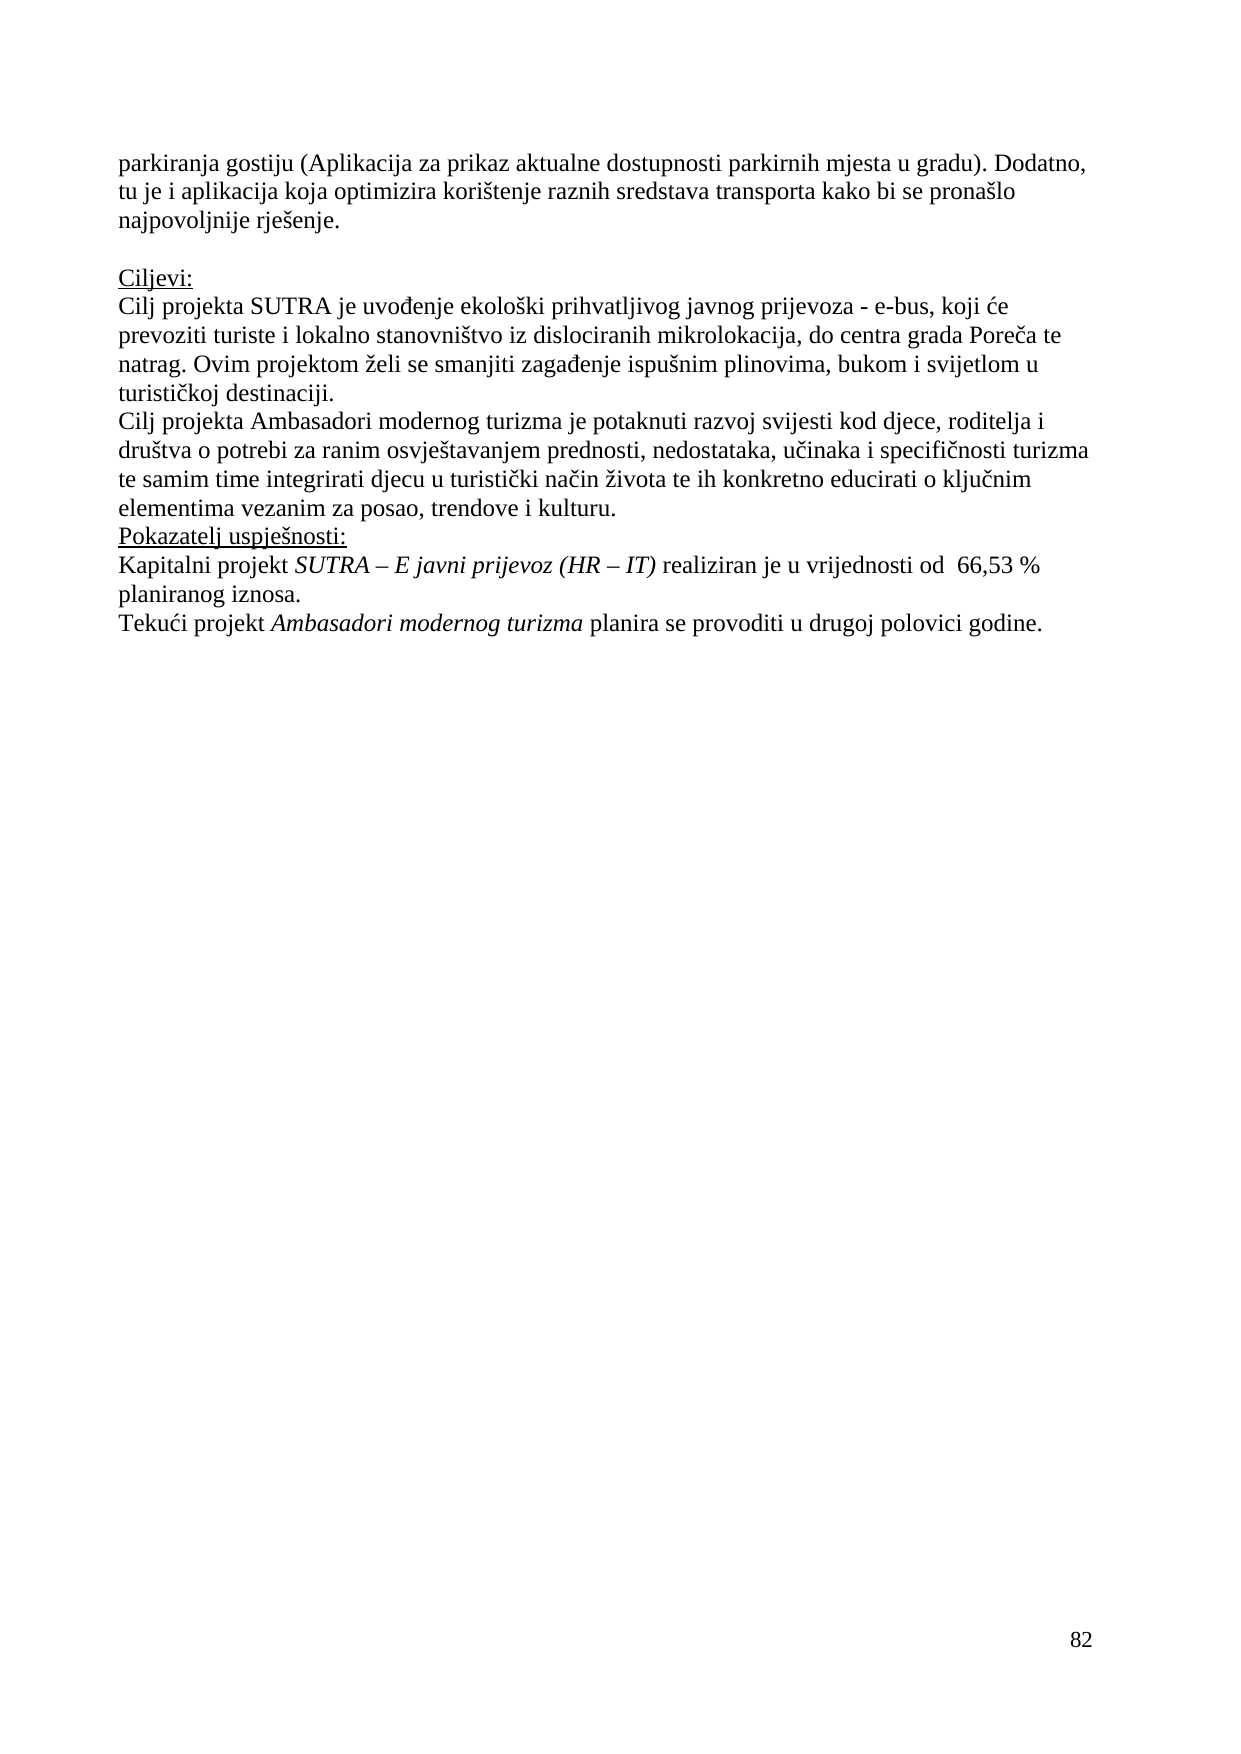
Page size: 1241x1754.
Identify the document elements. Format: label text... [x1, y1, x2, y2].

text Tekući projekt Ambasadori modernog turizma planira se provoditi u drugoj polovici godine. [118, 608, 1092, 636]
text Cilj projekta Ambasadori modernog turizma je potaknuti razvoj svijesti kod djece, roditelja i društva o potrebi za ranim osvještavanjem prednosti, nedostataka, učinaka i specifičnosti turizma te samim time integrirati djecu u turistički način života te ih konkretno educirati o ključnim elementima vezanim za posao, trendove i kulturu. [118, 406, 1092, 521]
text Cilj projekta SUTRA je uvođenje ekološki prihvatljivog javnog prijevoza - e-bus, koji će prevoziti turiste i lokalno stanovništvo iz dislociranih mikrolokacija, do centra grada Poreča te natrag. Ovim projektom želi se smanjiti zagađenje ispušnim plinovima, bukom i svijetlom u turističkoj destinaciji. [118, 291, 1092, 406]
text Ciljevi: [118, 263, 1092, 291]
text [118, 148, 1092, 234]
text Pokazatelj uspješnosti: [118, 521, 1092, 550]
text Kapitalni projekt SUTRA – E javni prijevoz (HR – IT) realiziran je u vrijednosti od 66,53 % planiranog iznosa. [118, 550, 1092, 608]
